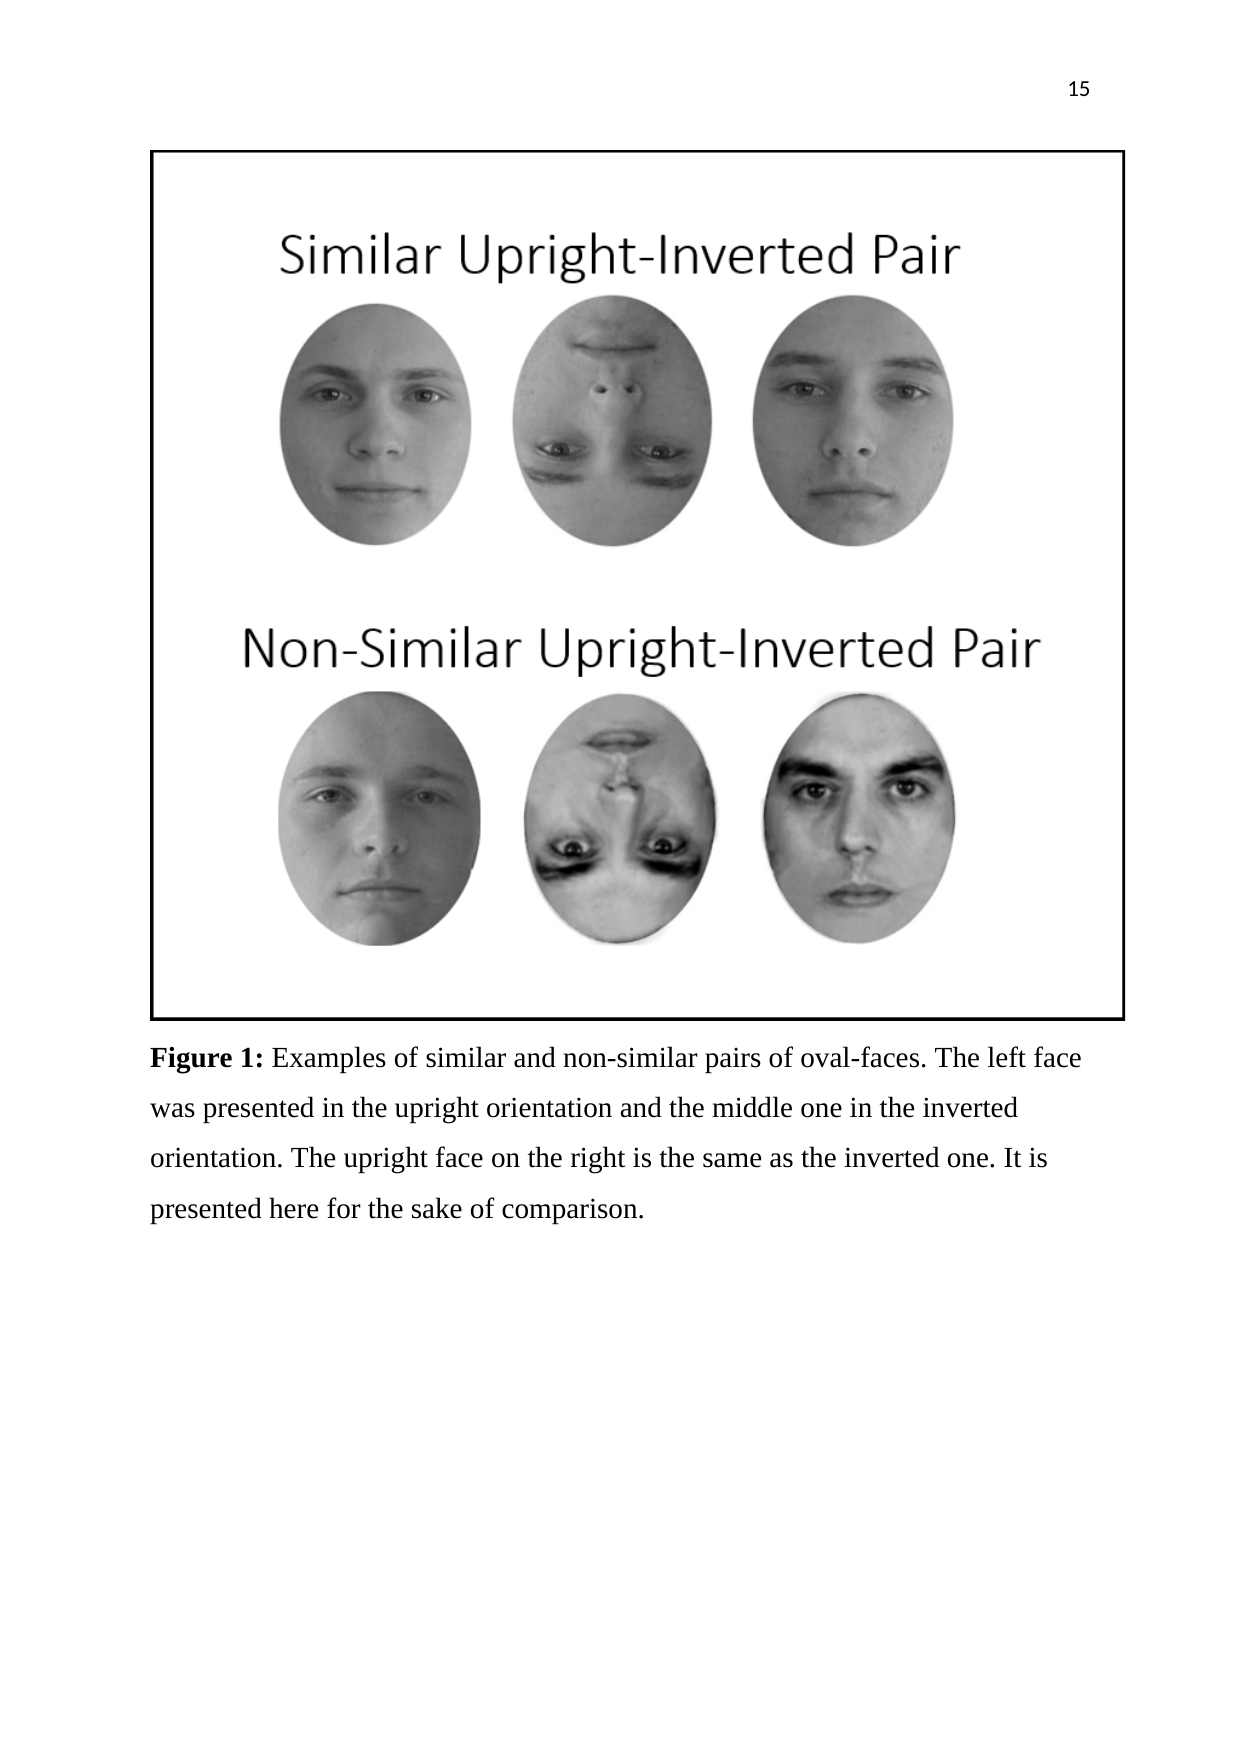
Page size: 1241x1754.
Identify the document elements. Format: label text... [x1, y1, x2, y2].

text Figure 1: Examples of similar and non-similar pairs of oval-faces. The left face was presented in the upright orientation and the middle one in the inverted orientation. The upright face on the right is the same as the inverted one. It is presented here for the sake of comparison. [150, 1040, 1090, 1224]
picture [150, 150, 1125, 1021]
